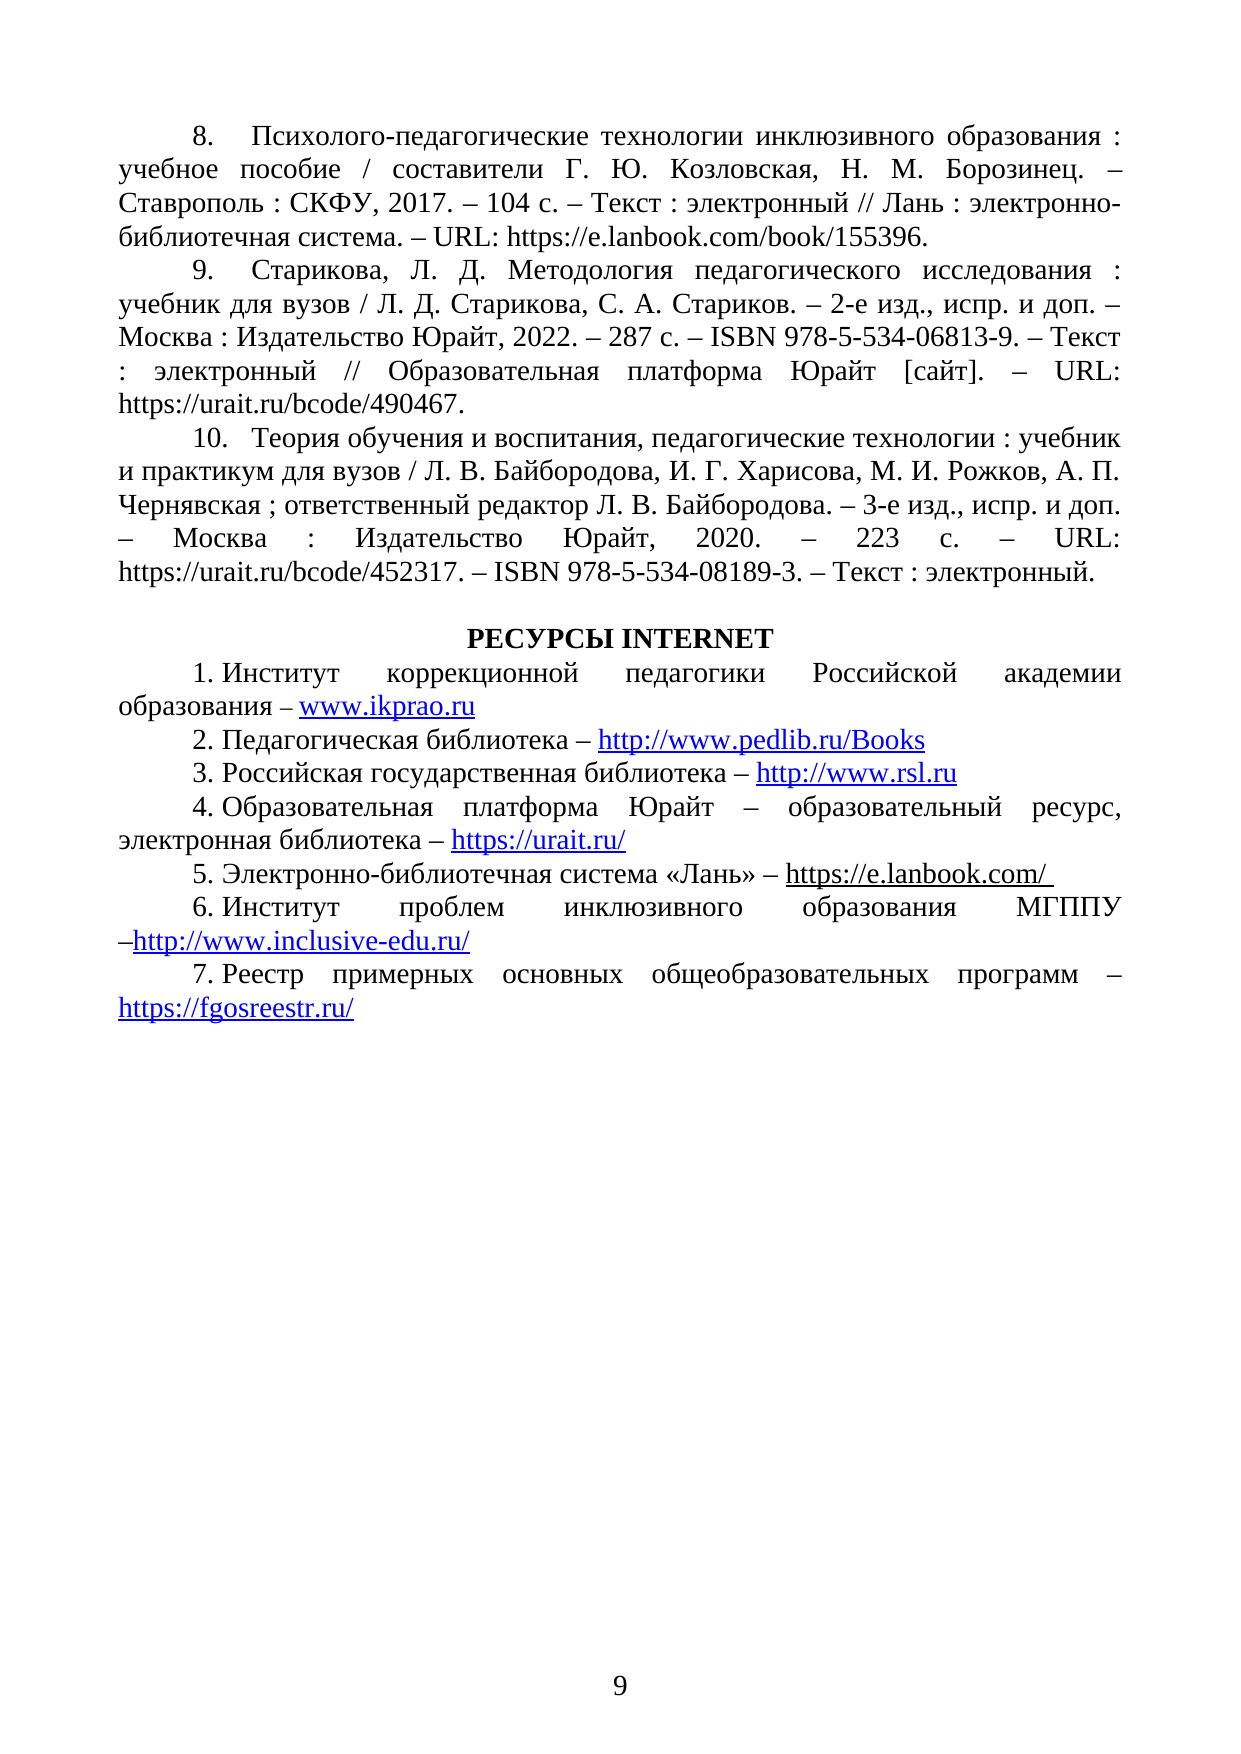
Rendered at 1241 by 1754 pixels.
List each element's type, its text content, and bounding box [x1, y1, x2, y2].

list Электронно-библиотечная система «Лань» – https://e.lanbook.com/ [118, 856, 1122, 889]
list Российская государственная библиотека – http://www.rsl.ru [118, 755, 1122, 789]
list Психолого-педагогические технологии инклюзивного образования : учебное пособие / составители Г. Ю. Козловская, Н. М. Борозинец. – Ставрополь : СКФУ, 2017. – 104 с. – Текст : электронный // Лань : электронно-библиотечная система. – URL: https://e.lanbook.com/book/155396. [118, 118, 1122, 252]
list Старикова, Л. Д. Методология педагогического исследования : учебник для вузов / Л. Д. Старикова, С. А. Стариков. – 2-е изд., испр. и доп. – Москва : Издательство Юрайт, 2022. – 287 с. – ISBN 978-5-534-06813-9. – Текст : электронный // Образовательная платформа Юрайт [сайт]. – URL: https://urait.ru/bcode/490467. [118, 252, 1122, 420]
list РЕСУРСЫ INTERNET [118, 621, 1122, 655]
list Реестр примерных основных общеобразовательных программ – https://fgosreestr.ru/ [118, 957, 1122, 1024]
list Педагогическая библиотека – http://www.pedlib.ru/Books [118, 722, 1122, 755]
list Образовательная платформа Юрайт – образовательный ресурс, электронная библиотека – https://urait.ru/ [118, 789, 1122, 856]
list Институт проблем инклюзивного образования МГППУ –http://www.inclusive-edu.ru/ [118, 889, 1122, 957]
list Теория обучения и воспитания, педагогические технологии : учебник и практикум для вузов / Л. В. Байбородова, И. Г. Харисова, М. И. Рожков, А. П. Чернявская ; ответственный редактор Л. В. Байбородова. – 3-е изд., испр. и доп. – Москва : Издательство Юрайт, 2020. – 223 с. – URL: https://urait.ru/bcode/452317. – ISBN 978-5-534-08189-3. – Текст : электронный. [118, 420, 1122, 588]
list Институт коррекционной педагогики Российской академии образования – www.ikprao.ru [118, 655, 1122, 722]
